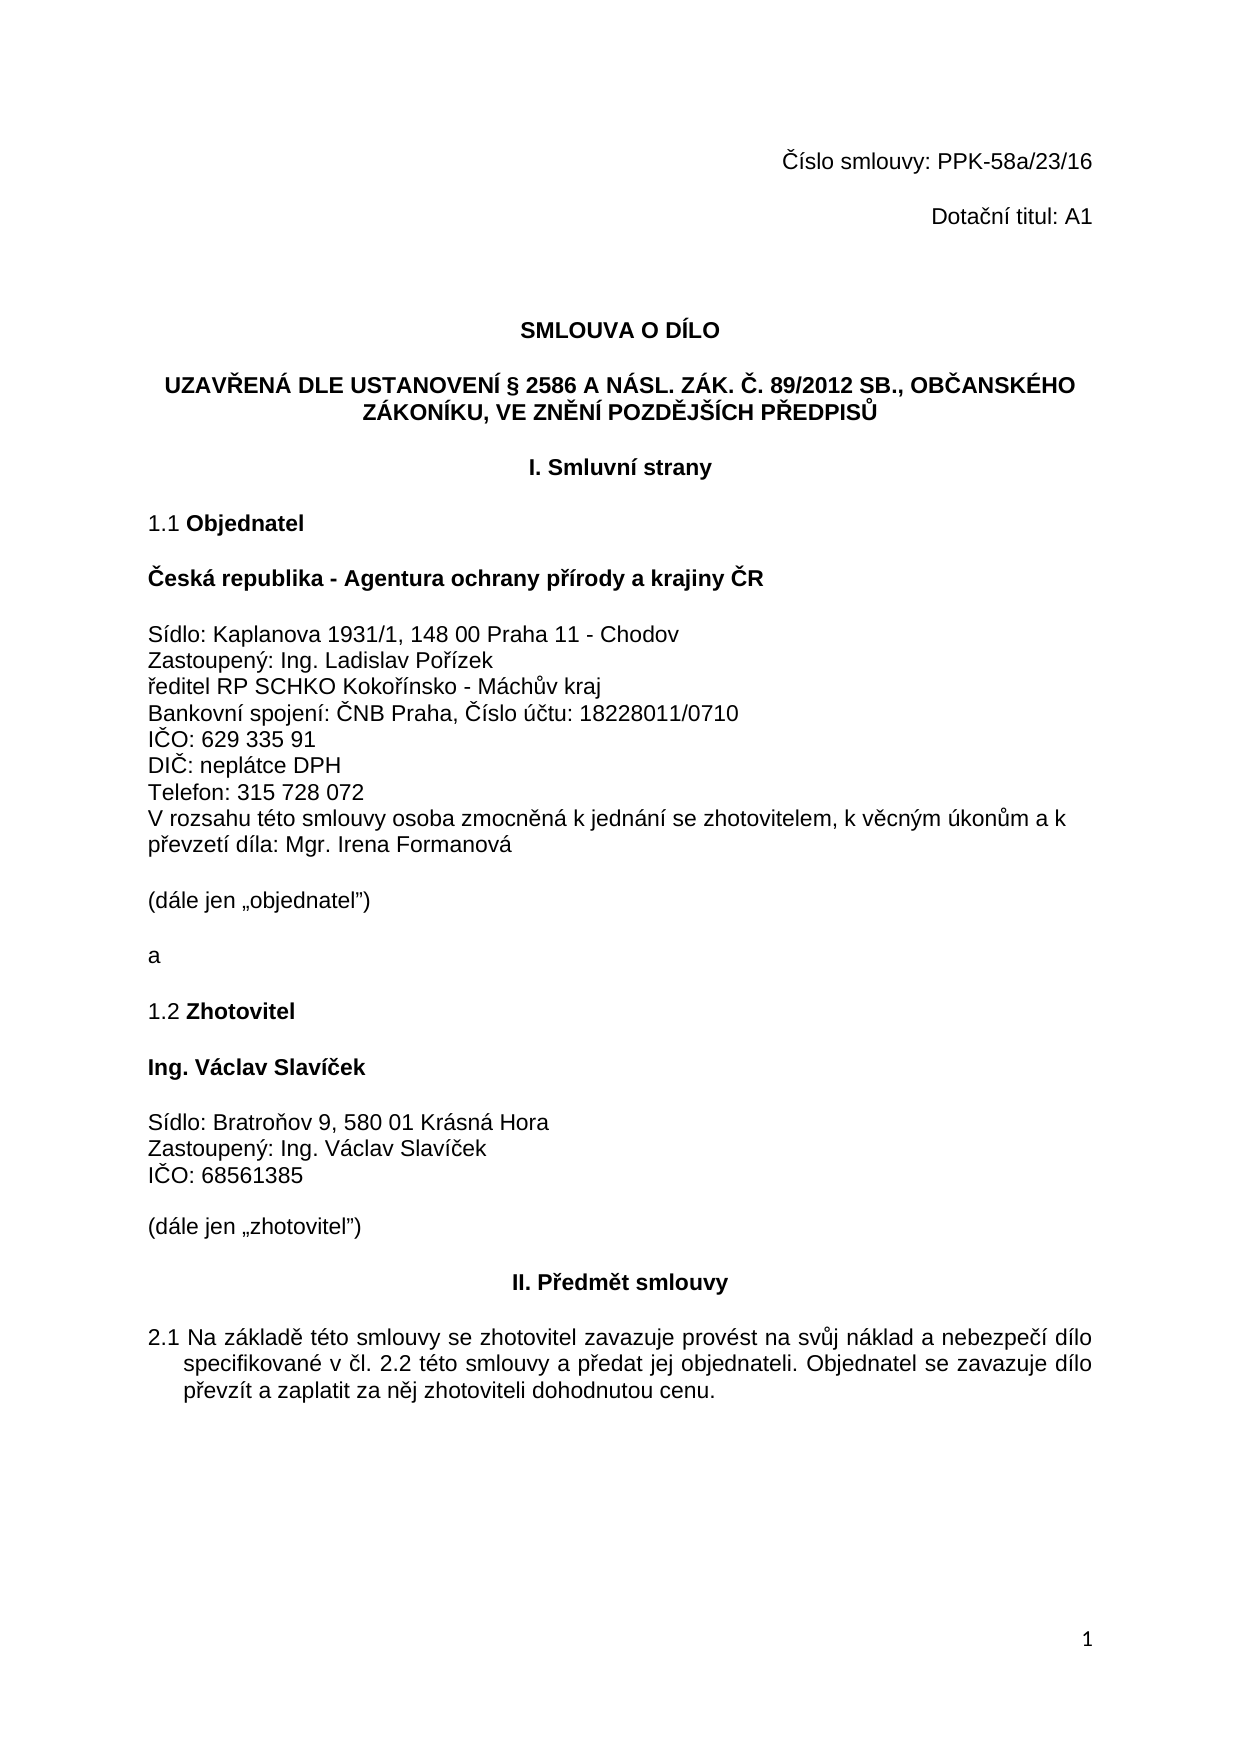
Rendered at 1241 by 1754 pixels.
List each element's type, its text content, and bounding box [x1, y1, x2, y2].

text Zastoupený: Ing. Ladislav Pořízek ředitel RP SCHKO Kokořínsko - Máchův kraj [148, 647, 1093, 699]
text (dále jen „zhotovitel”) [148, 1213, 1093, 1239]
text Ing. Václav Slavíček [148, 1053, 1093, 1080]
text Sídlo: Bratroňov 9, 580 01 Krásná Hora Zastoupený: Ing. Václav Slavíček IČO: 68561385 [148, 1109, 1093, 1188]
text Sídlo: Kaplanova 1931/1, 148 00 Praha 11 - Chodov [148, 621, 1093, 647]
text II. Předmět smlouvy [148, 1268, 1093, 1295]
text 1.1 Objednatel [148, 509, 1093, 536]
text Telefon: 315 728 072 [148, 779, 1093, 805]
text Bankovní spojení: ČNB Praha, Číslo účtu: 18228011/0710 [148, 699, 1093, 726]
text UZAVŘENÁ DLE USTANOVENÍ § 2586 A NÁSL. ZÁK. Č. 89/2012 SB., OBČANSKÉHO ZÁKONÍKU, VE ZNĚNÍ POZDĚJŠÍCH PŘEDPISŮ [148, 372, 1093, 425]
text Číslo smlouvy: PPK-58a/23/16 [148, 148, 1093, 174]
text 2.1 Na základě této smlouvy se zhotovitel zavazuje provést na svůj náklad a nebezpečí dílo specifikované v čl. 2.2 této smlouvy a předat jej objednateli. Objednatel se zavazuje dílo převzít a zaplatit za něj zhotoviteli dohodnutou cenu. [148, 1324, 1093, 1403]
text IČO: 629 335 91 [148, 726, 1093, 752]
text Česká republika - Agentura ochrany přírody a krajiny ČR [148, 565, 1093, 591]
text (dále jen „objednatel”) [148, 887, 1093, 913]
text I. Smluvní strany [148, 454, 1093, 480]
text a [148, 942, 1093, 969]
text 1.2 Zhotovitel [148, 998, 1093, 1024]
text SMLOUVA O DÍLO [148, 317, 1093, 343]
text Dotační titul: A1 [148, 203, 1093, 229]
text V rozsahu této smlouvy osoba zmocněná k jednání se zhotovitelem, k věcným úkonům a k převzetí díla: Mgr. Irena Formanová [148, 805, 1093, 858]
text DIČ: neplátce DPH [148, 752, 1093, 779]
